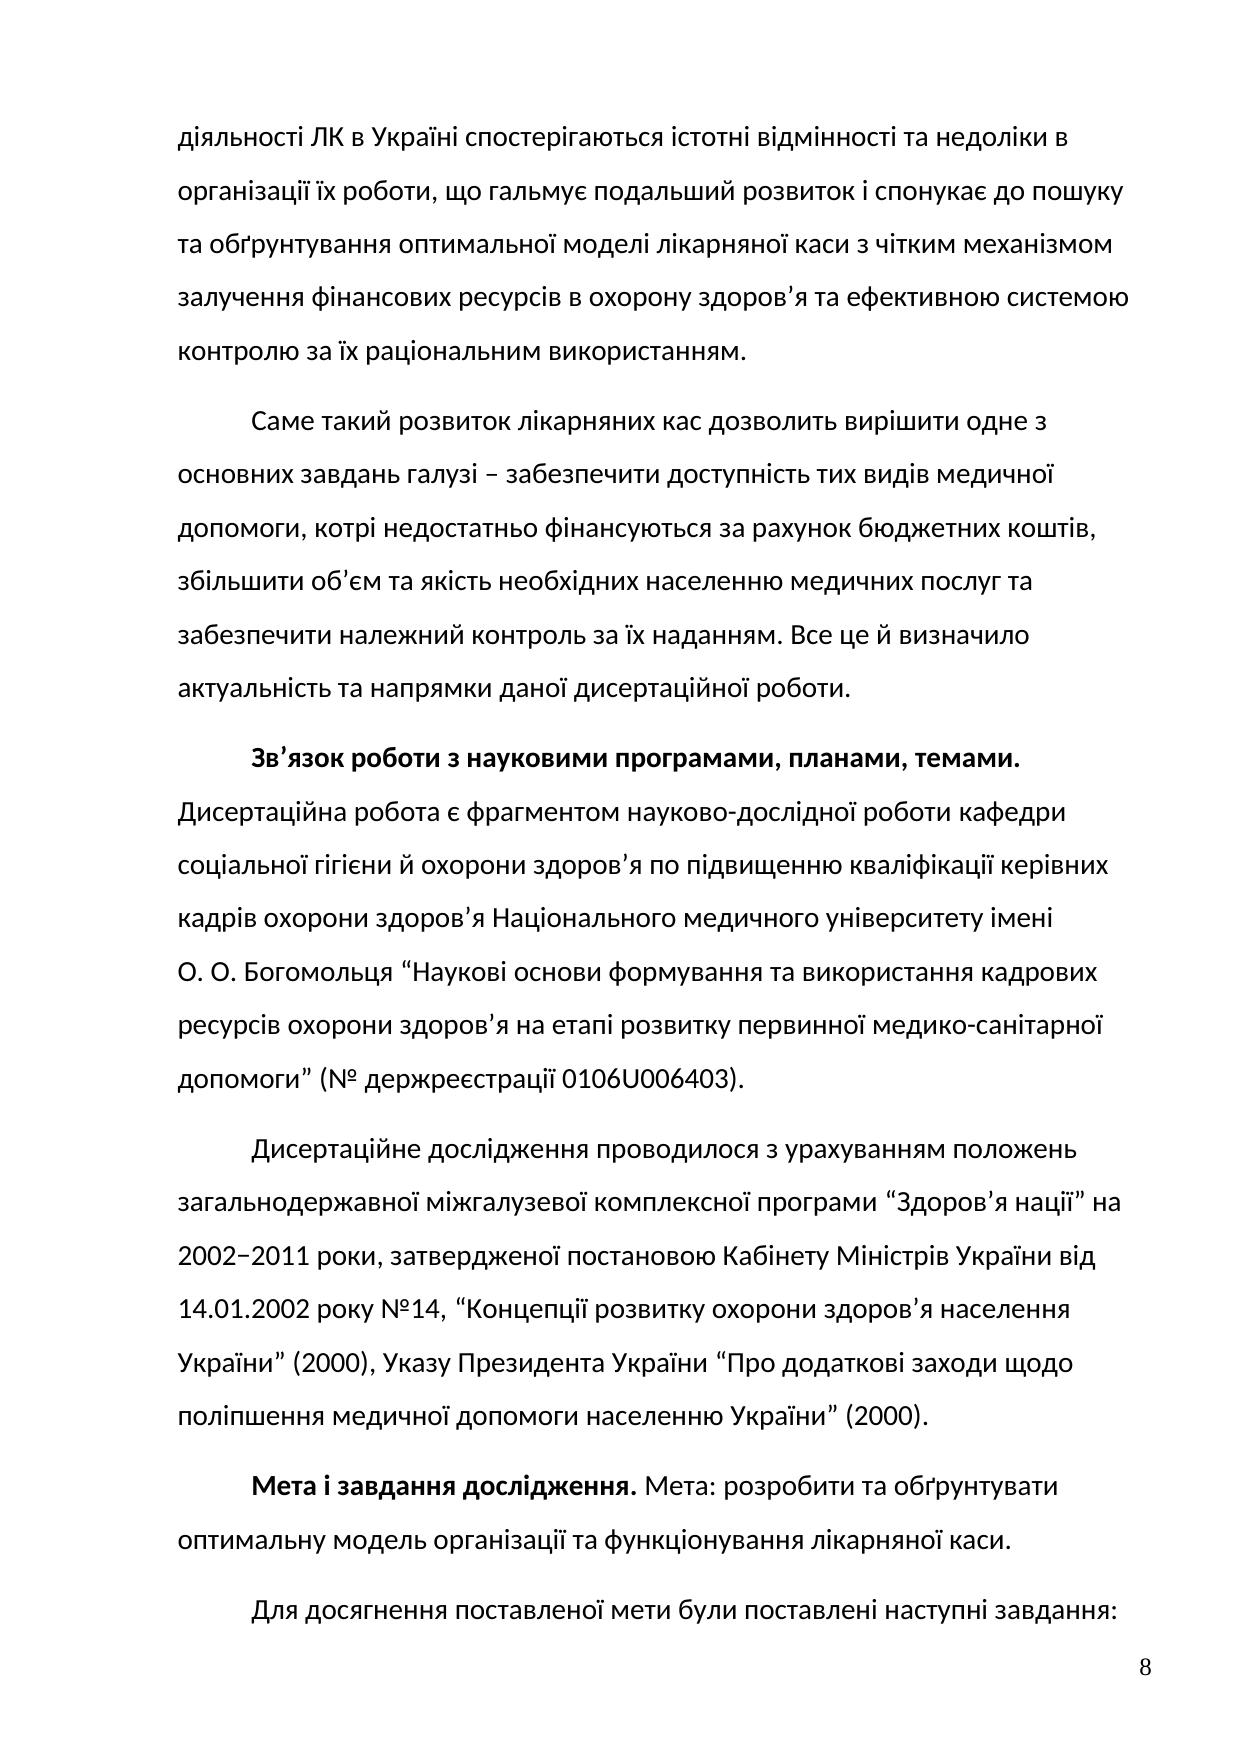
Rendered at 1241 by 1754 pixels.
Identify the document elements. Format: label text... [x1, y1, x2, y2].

text Дисертаційне дослідження проводилося з урахуванням положень загальнодержавної міжгалузевої комплексної програми “Здоров’я нації” на 2002−2011 роки, затвердженої постановою Кабінету Міністрів України від 14.01.2002 року №14, “Концепції розвитку охорони здоров’я населення України” (2000), Указу Президента України “Про додаткові заходи щодо поліпшення медичної допомоги населенню України” (2000). [177, 1130, 1152, 1433]
text Мета і завдання дослідження. Мета: розробити та обґрунтувати оптимальну модель організації та функціонування лікарняної каси. [177, 1467, 1152, 1556]
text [177, 118, 1152, 367]
text Саме такий розвиток лікарняних кас дозволить вирішити одне з основних завдань галузі – забезпечити доступність тих видів медичної допомоги, котрі недостатньо фінансуються за рахунок бюджетних коштів, збільшити об’єм та якість необхідних населенню медичних послуг та забезпечити належний контроль за їх наданням. Все це й визначило актуальність та напрямки даної дисертаційної роботи. [177, 402, 1152, 705]
text Для досягнення поставленої мети були поставлені наступні завдання: [177, 1591, 1152, 1626]
text Зв’язок роботи з науковими програмами, планами, темами. Дисертаційна робота є фрагментом науково-дослідної роботи кафедри соціальної гігієни й охорони здоров’я по підвищенню кваліфікації керівних кадрів охорони здоров’я Національного медичного університету імені О. О. Богомольця “Наукові основи формування та використання кадрових ресурсів охорони здоров’я на етапі розвитку первинної медико-санітарної допомоги” (№ держреєстрації 0106U006403). [177, 739, 1152, 1096]
